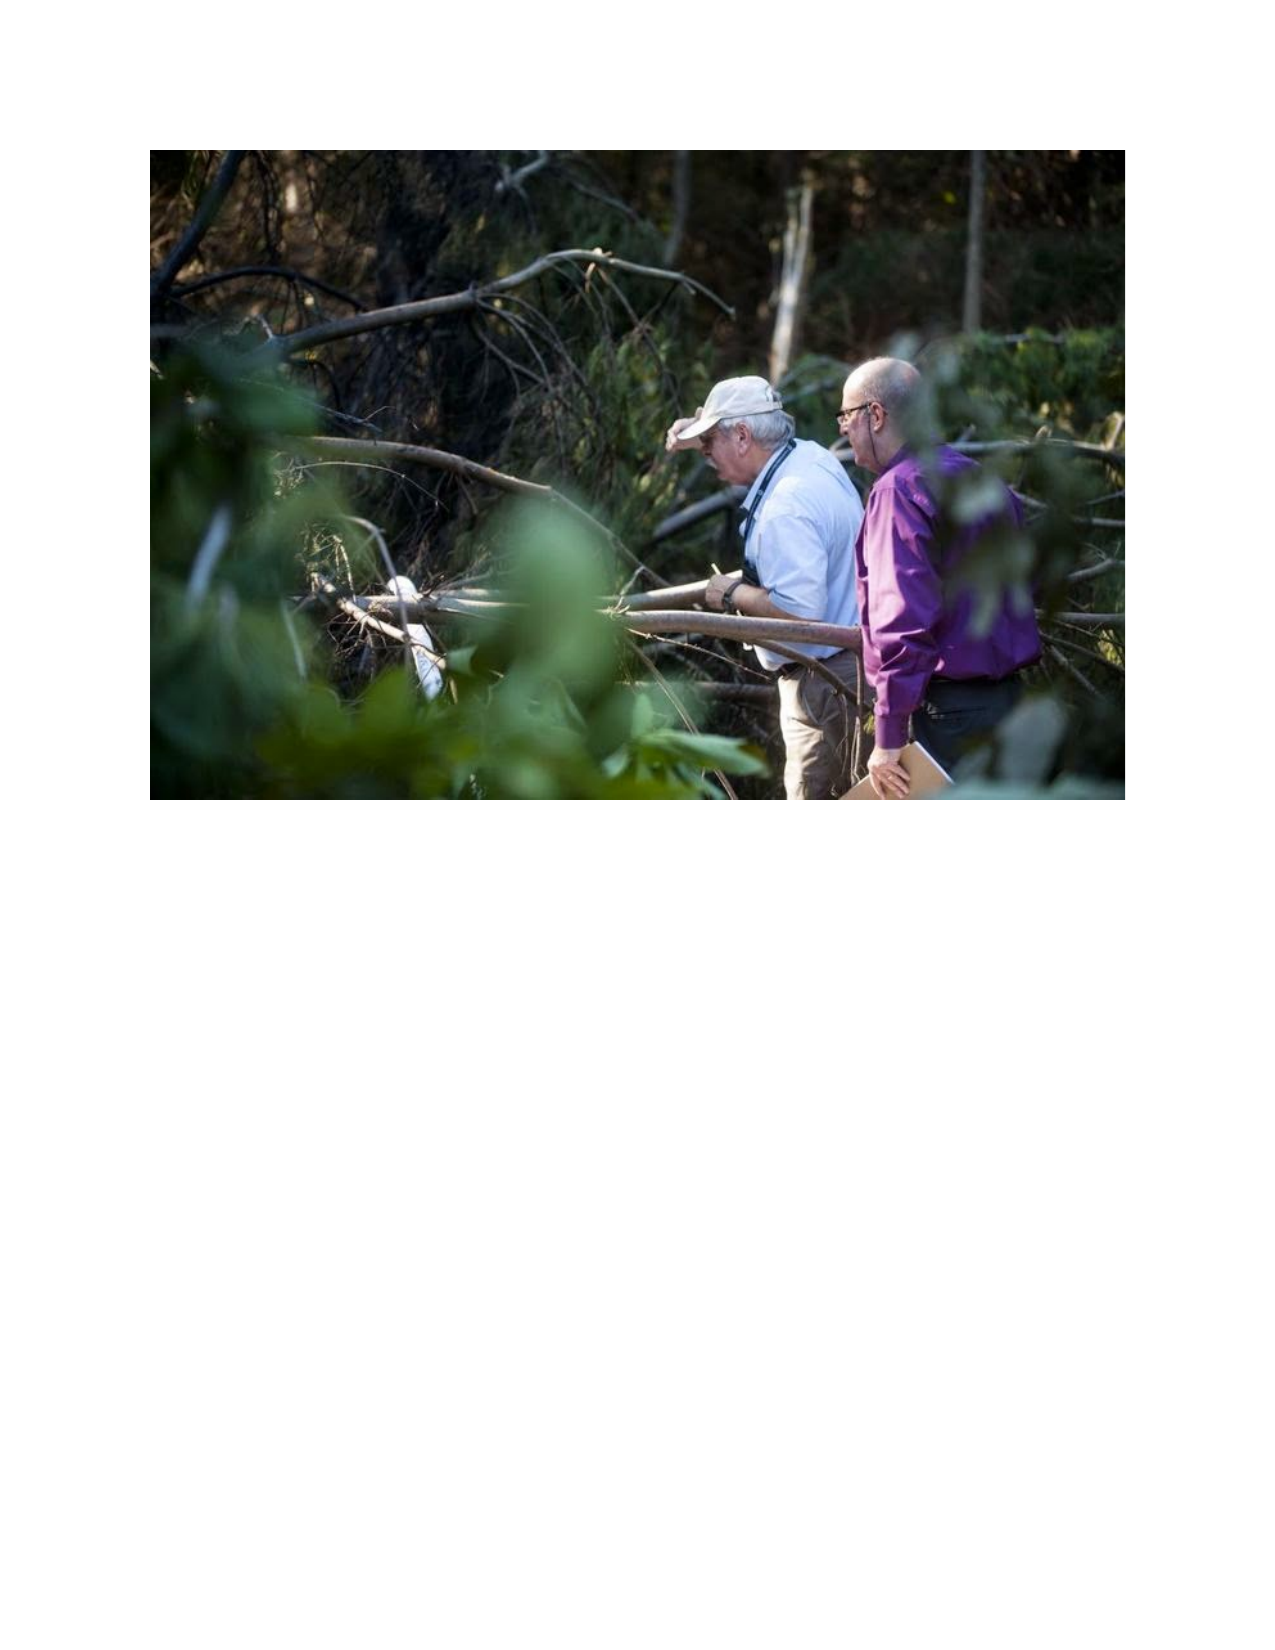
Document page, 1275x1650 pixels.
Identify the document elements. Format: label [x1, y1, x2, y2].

picture [150, 150, 1125, 800]
